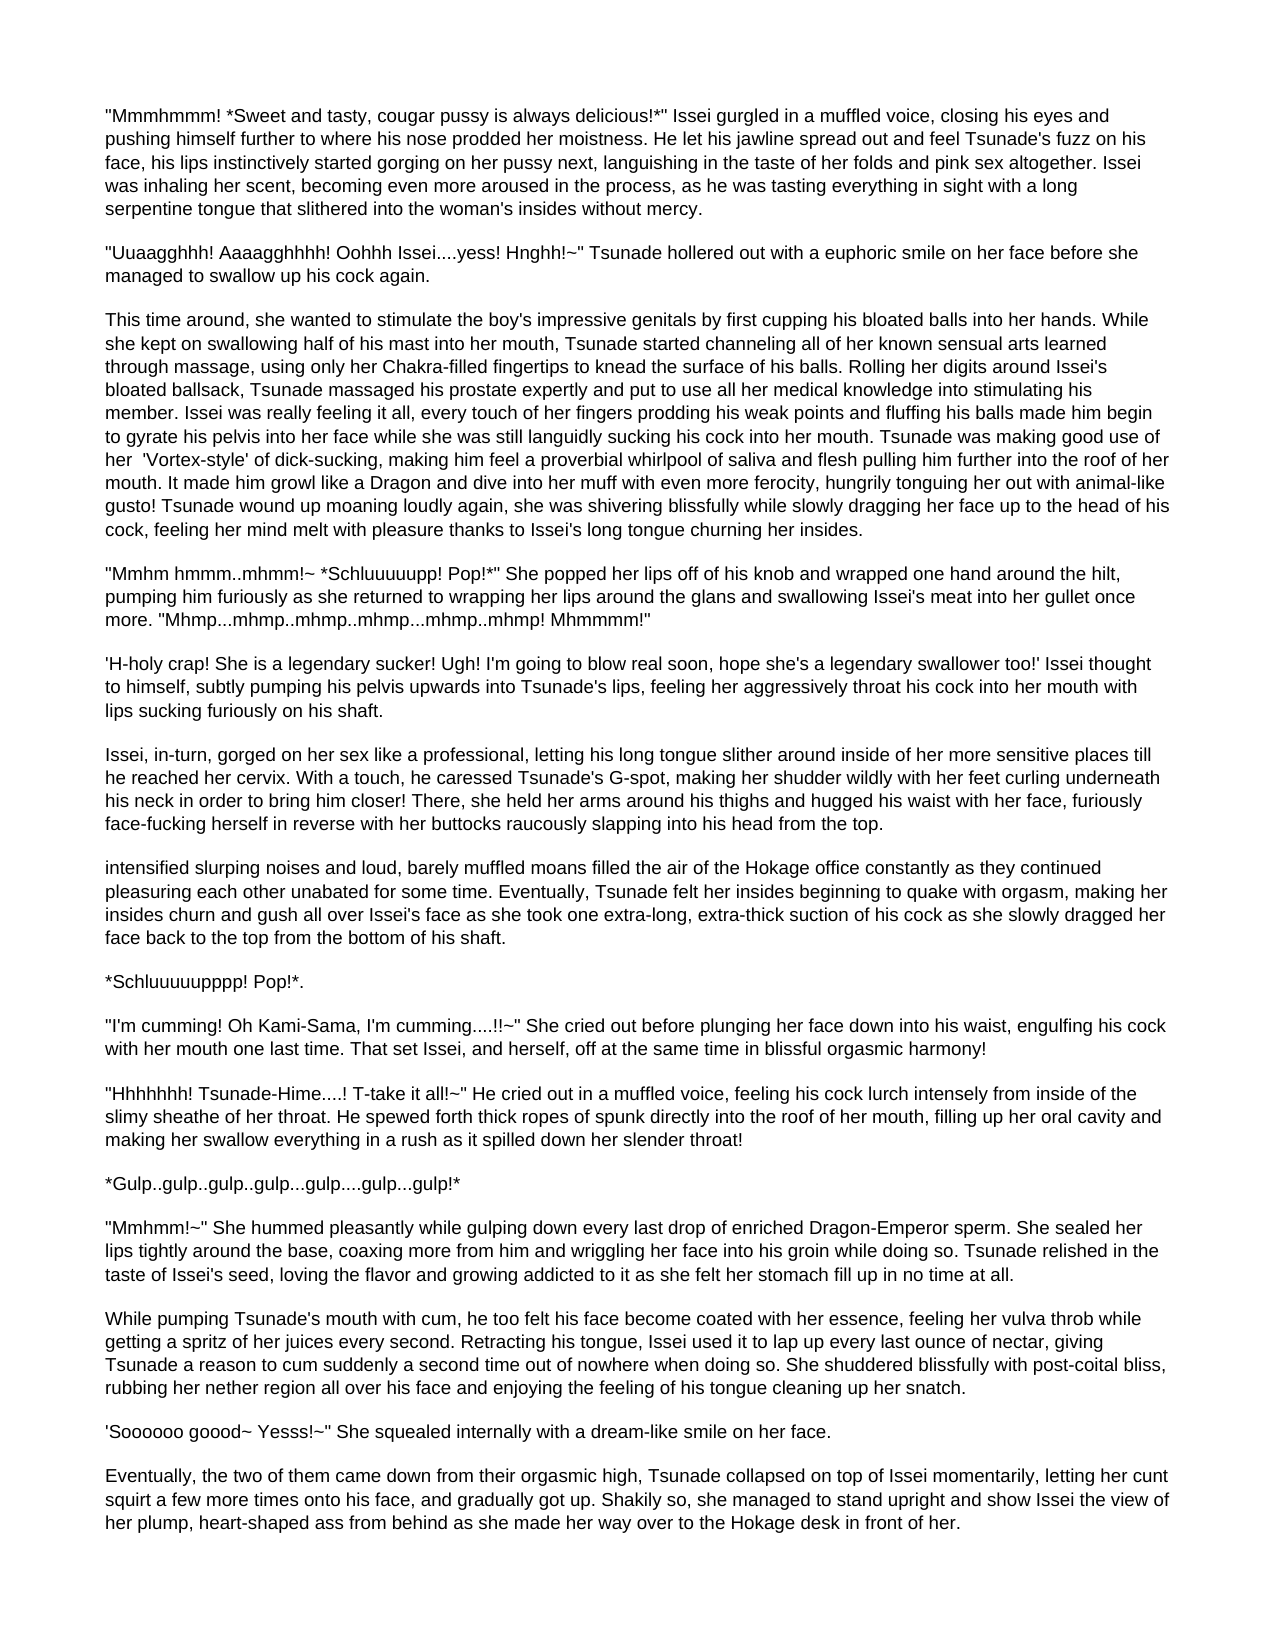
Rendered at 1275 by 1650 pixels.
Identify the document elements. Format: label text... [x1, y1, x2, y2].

text "I'm cumming! Oh Kami-Sama, I'm cumming....!!~" She cried out before plunging her face down into his waist, engulfing his cock with her mouth one last time. That set Issei, and herself, off at the same time in blissful orgasmic harmony! [105, 1015, 1170, 1060]
text *Schluuuuupppp! Pop!*. [105, 971, 1170, 992]
text "Hhhhhhh! Tsunade-Hime....! T-take it all!~" He cried out in a muffled voice, feeling his cock lurch intensely from inside of the slimy sheathe of her throat. He spewed forth thick ropes of spunk directly into the roof of her mouth, filling up her oral cavity and making her swallow everything in a rush as it spilled down her slender throat! [105, 1082, 1170, 1150]
text 'H-holy crap! She is a legendary sucker! Ugh! I'm going to blow real soon, hope she's a legendary swallower too!' Issei thought to himself, subtly pumping his pelvis upwards into Tsunade's lips, feeling her aggressively throat his cock into her mouth with lips sucking furiously on his shaft. [105, 653, 1170, 721]
text *Gulp..gulp..gulp..gulp...gulp....gulp...gulp!* [105, 1173, 1170, 1194]
text Eventually, the two of them came down from their orgasmic high, Tsunade collapsed on top of Issei momentarily, letting her cunt squirt a few more times onto his face, and gradually got up. Shakily so, she managed to stand upright and show Issei the view of her plump, heart-shaped ass from behind as she made her way over to the Hokage desk in front of her. [105, 1465, 1170, 1533]
text "Mmhm hmmm..mhmm!~ *Schluuuuupp! Pop!*" She popped her lips off of his knob and wrapped one hand around the hilt, pumping him furiously as she returned to wrapping her lips around the glans and swallowing Issei's meat into her gullet once more. "Mhmp...mhmp..mhmp..mhmp...mhmp..mhmp! Mhmmmm!" [105, 562, 1170, 630]
text intensified slurping noises and loud, barely muffled moans filled the air of the Hokage office constantly as they continued pleasuring each other unabated for some time. Eventually, Tsunade felt her insides beginning to quake with orgasm, making her insides churn and gush all over Issei's face as she took one extra-long, extra-thick suction of his cock as she slowly dragged her face back to the top from the bottom of his shaft. [105, 857, 1170, 948]
text "Mmhmm!~" She hummed pleasantly while gulping down every last drop of enriched Dragon-Emperor sperm. She sealed her lips tightly around the base, coaxing more from him and wriggling her face into his groin while doing so. Tsunade relished in the taste of Issei's seed, loving the flavor and growing addicted to it as she felt her stomach fill up in no time at all. [105, 1217, 1170, 1285]
text 'Soooooo goood~ Yesss!~" She squealed internally with a dream-like smile on her face. [105, 1421, 1170, 1443]
text While pumping Tsunade's mouth with cum, he too felt his face become coated with her essence, feeling her vulva throb while getting a spritz of her juices every second. Retracting his tongue, Issei used it to lap up every last ounce of nectar, giving Tsunade a reason to cum suddenly a second time out of nowhere when doing so. She shuddered blissfully with post-coital bliss, rubbing her nether region all over his face and enjoying the feeling of his tongue cleaning up her snatch. [105, 1307, 1170, 1399]
text Issei, in-turn, gorged on her sex like a professional, letting his long tongue slither around inside of her more sensitive places till he reached her cervix. With a touch, he caressed Tsunade's G-spot, making her shudder wildly with her feet curling underneath his neck in order to bring him closer! There, she held her arms around his thighs and hugged his waist with her face, furiously face-fucking herself in reverse with her buttocks raucously slapping into his head from the top. [105, 743, 1170, 835]
text "Mmmhmmm! *Sweet and tasty, cougar pussy is always delicious!*" Issei gurgled in a muffled voice, closing his eyes and pushing himself further to where his nose prodded her moistness. He let his jawline spread out and feel Tsunade's fuzz on his face, his lips instinctively started gorging on her pussy next, languishing in the taste of her folds and pink sex altogether. Issei was inhaling her scent, becoming even more aroused in the process, as he was tasting everything in sight with a long serpentine tongue that slithered into the woman's insides without mercy. [105, 105, 1170, 219]
text "Uuaagghhh! Aaaagghhhh! Oohhh Issei....yess! Hnghh!~" Tsunade hollered out with a euphoric smile on her face before she managed to swallow up his cock again. [105, 242, 1170, 287]
text This time around, she wanted to stimulate the boy's impressive genitals by first cupping his bloated balls into her hands. While she kept on swallowing half of his mast into her mouth, Tsunade started channeling all of her known sensual arts learned through massage, using only her Chakra-filled fingertips to knead the surface of his balls. Rolling her digits around Issei's bloated ballsack, Tsunade massaged his prostate expertly and put to use all her medical knowledge into stimulating his member. Issei was really feeling it all, every touch of her fingers prodding his weak points and fluffing his balls made him begin to gyrate his pelvis into her face while she was still languidly sucking his cock into her mouth. Tsunade was making good use of her 'Vortex-style' of dick-sucking, making him feel a proverbial whirlpool of saliva and flesh pulling him further into the roof of her mouth. It made him growl like a Dragon and dive into her muff with even more ferocity, hungrily tonguing her out with animal-like gusto! Tsunade wound up moaning loudly again, she was shivering blissfully while slowly dragging her face up to the head of his cock, feeling her mind melt with pleasure thanks to Issei's long tongue churning her insides. [105, 309, 1170, 540]
